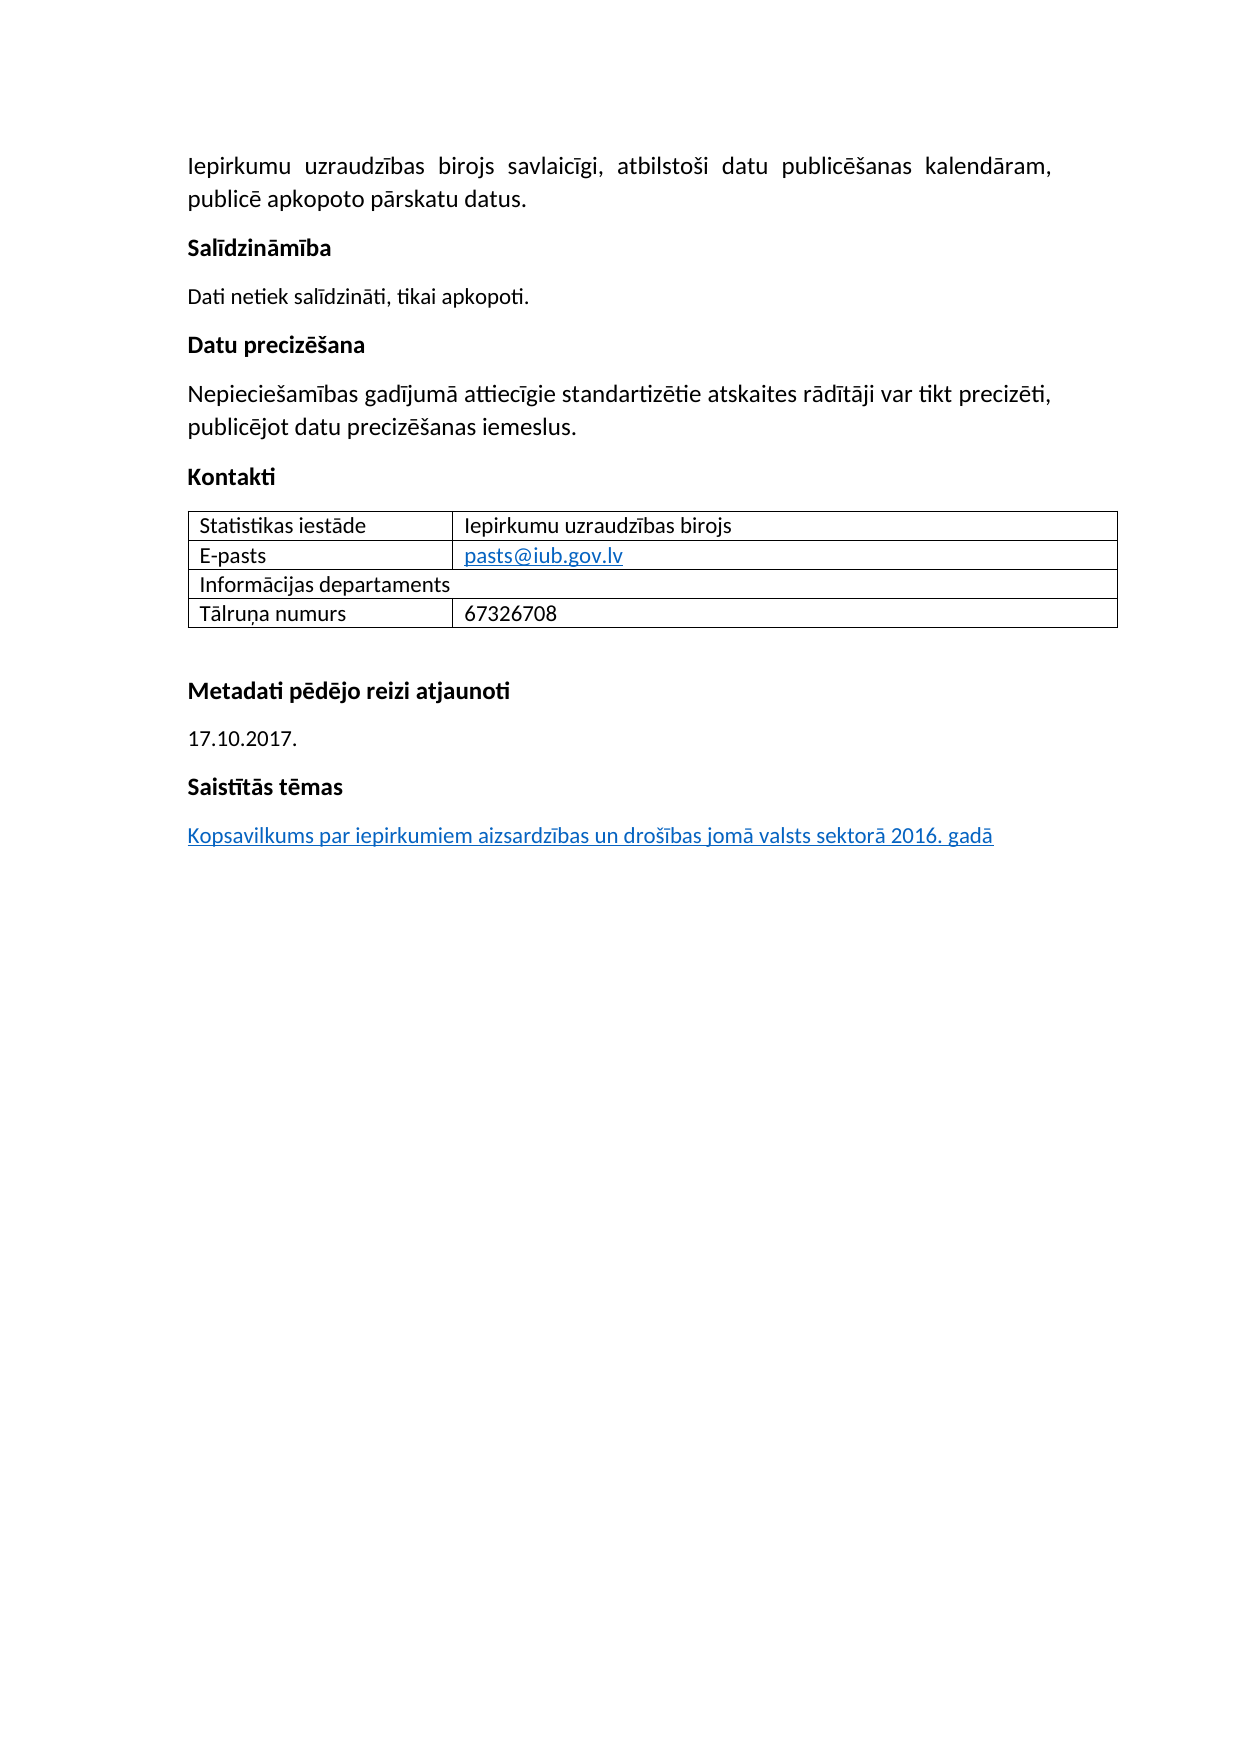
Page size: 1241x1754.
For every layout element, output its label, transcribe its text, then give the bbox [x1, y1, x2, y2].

text Kontakti [187, 461, 1053, 492]
table_header Iepirkumu uzraudzības birojs [453, 512, 1117, 540]
text Saistītās tēmas [187, 771, 1053, 802]
table_header Statistikas iestāde [189, 512, 452, 540]
text 17.10.2017. [187, 724, 1053, 752]
text Iepirkumu uzraudzības birojs savlaicīgi, atbilstoši datu publicēšanas kalendāram, publicē apkopoto pārskatu datus. [187, 150, 1053, 213]
table_cell E-pasts [189, 541, 452, 569]
table_cell pasts@iub.gov.lv [453, 541, 1117, 569]
text Nepieciešamības gadījumā attiecīgie standartizētie atskaites rādītāji var tikt precizēti, publicējot datu precizēšanas iemeslus. [187, 378, 1053, 442]
text Kopsavilkums par iepirkumiem aizsardzības un drošības jomā valsts sektorā 2016. gadā [187, 821, 1053, 849]
text Metadati pēdējo reizi atjaunoti [187, 675, 1053, 705]
table_cell Informācijas departaments [189, 570, 1117, 598]
table_cell Tālruņa numurs [189, 599, 452, 627]
table_cell 67326708 [453, 599, 1117, 627]
text Dati netiek salīdzināti, tikai apkopoti. [187, 282, 1053, 310]
text Salīdzināmība [187, 232, 1053, 263]
text Datu precizēšana [187, 329, 1053, 359]
